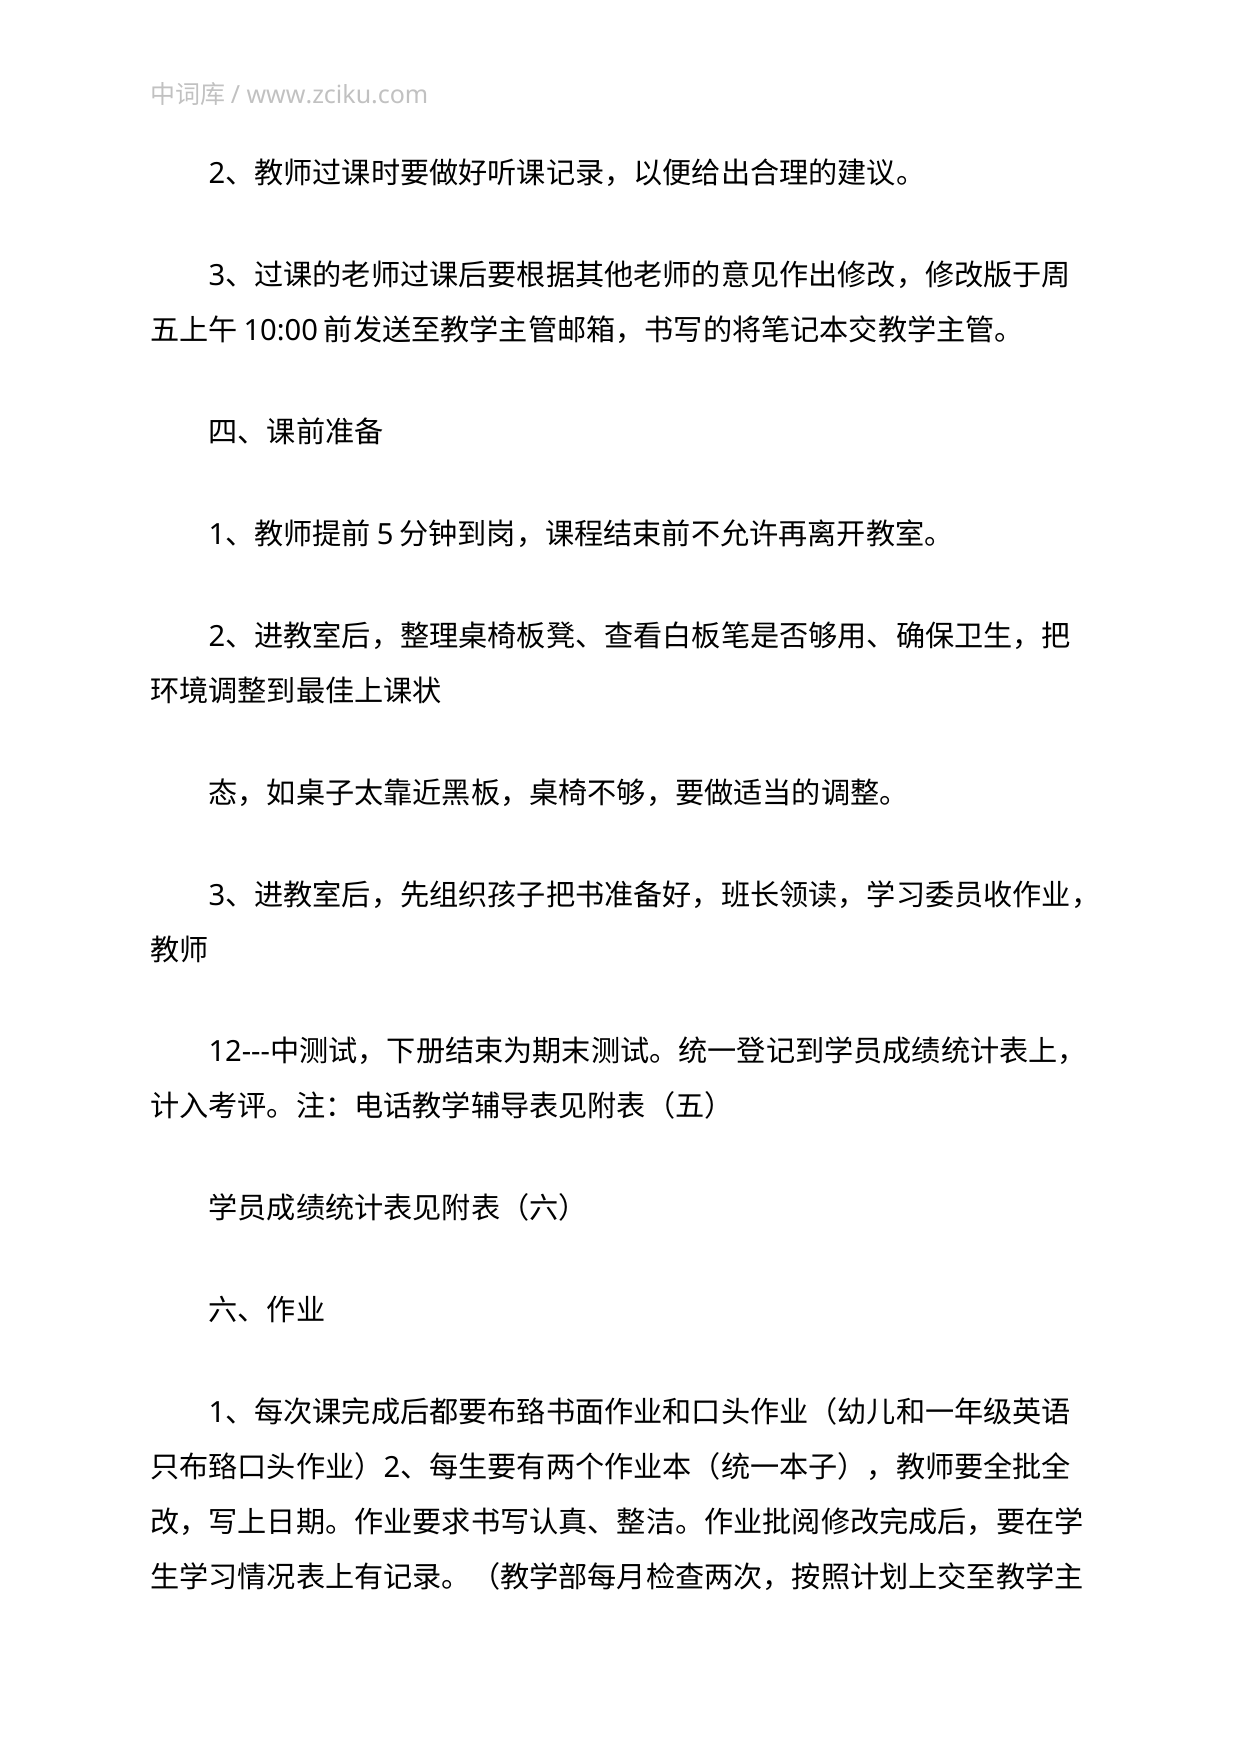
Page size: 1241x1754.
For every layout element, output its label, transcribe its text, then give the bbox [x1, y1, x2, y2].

text 12---中测试，下册结束为期末测试。统一登记到学员成绩统计表上，计入考评。注：电话教学辅导表见附表（五） [150, 1028, 1090, 1125]
text 六、作业 [150, 1287, 1090, 1329]
text 2、进教室后，整理桌椅板凳、查看白板笔是否够用、确保卫生，把环境调整到最佳上课状 [150, 613, 1090, 710]
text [150, 1388, 1090, 1596]
text 态，如桌子太靠近黑板，桌椅不够，要做适当的调整。 [150, 769, 1090, 812]
text 学员成绩统计表见附表（六） [150, 1185, 1090, 1227]
text 四、课前准备 [150, 409, 1090, 451]
text 2、教师过课时要做好听课记录，以便给出合理的建议。 [150, 150, 1090, 192]
text 1、教师提前5分钟到岗，课程结束前不允许再离开教室。 [150, 511, 1090, 553]
text 3、过课的老师过课后要根据其他老师的意见作出修改，修改版于周五上午10:00前发送至教学主管邮箱，书写的将笔记本交教学主管。 [150, 252, 1090, 349]
text 3、进教室后，先组织孩子把书准备好，班长领读，学习委员收作业，教师 [150, 871, 1090, 968]
